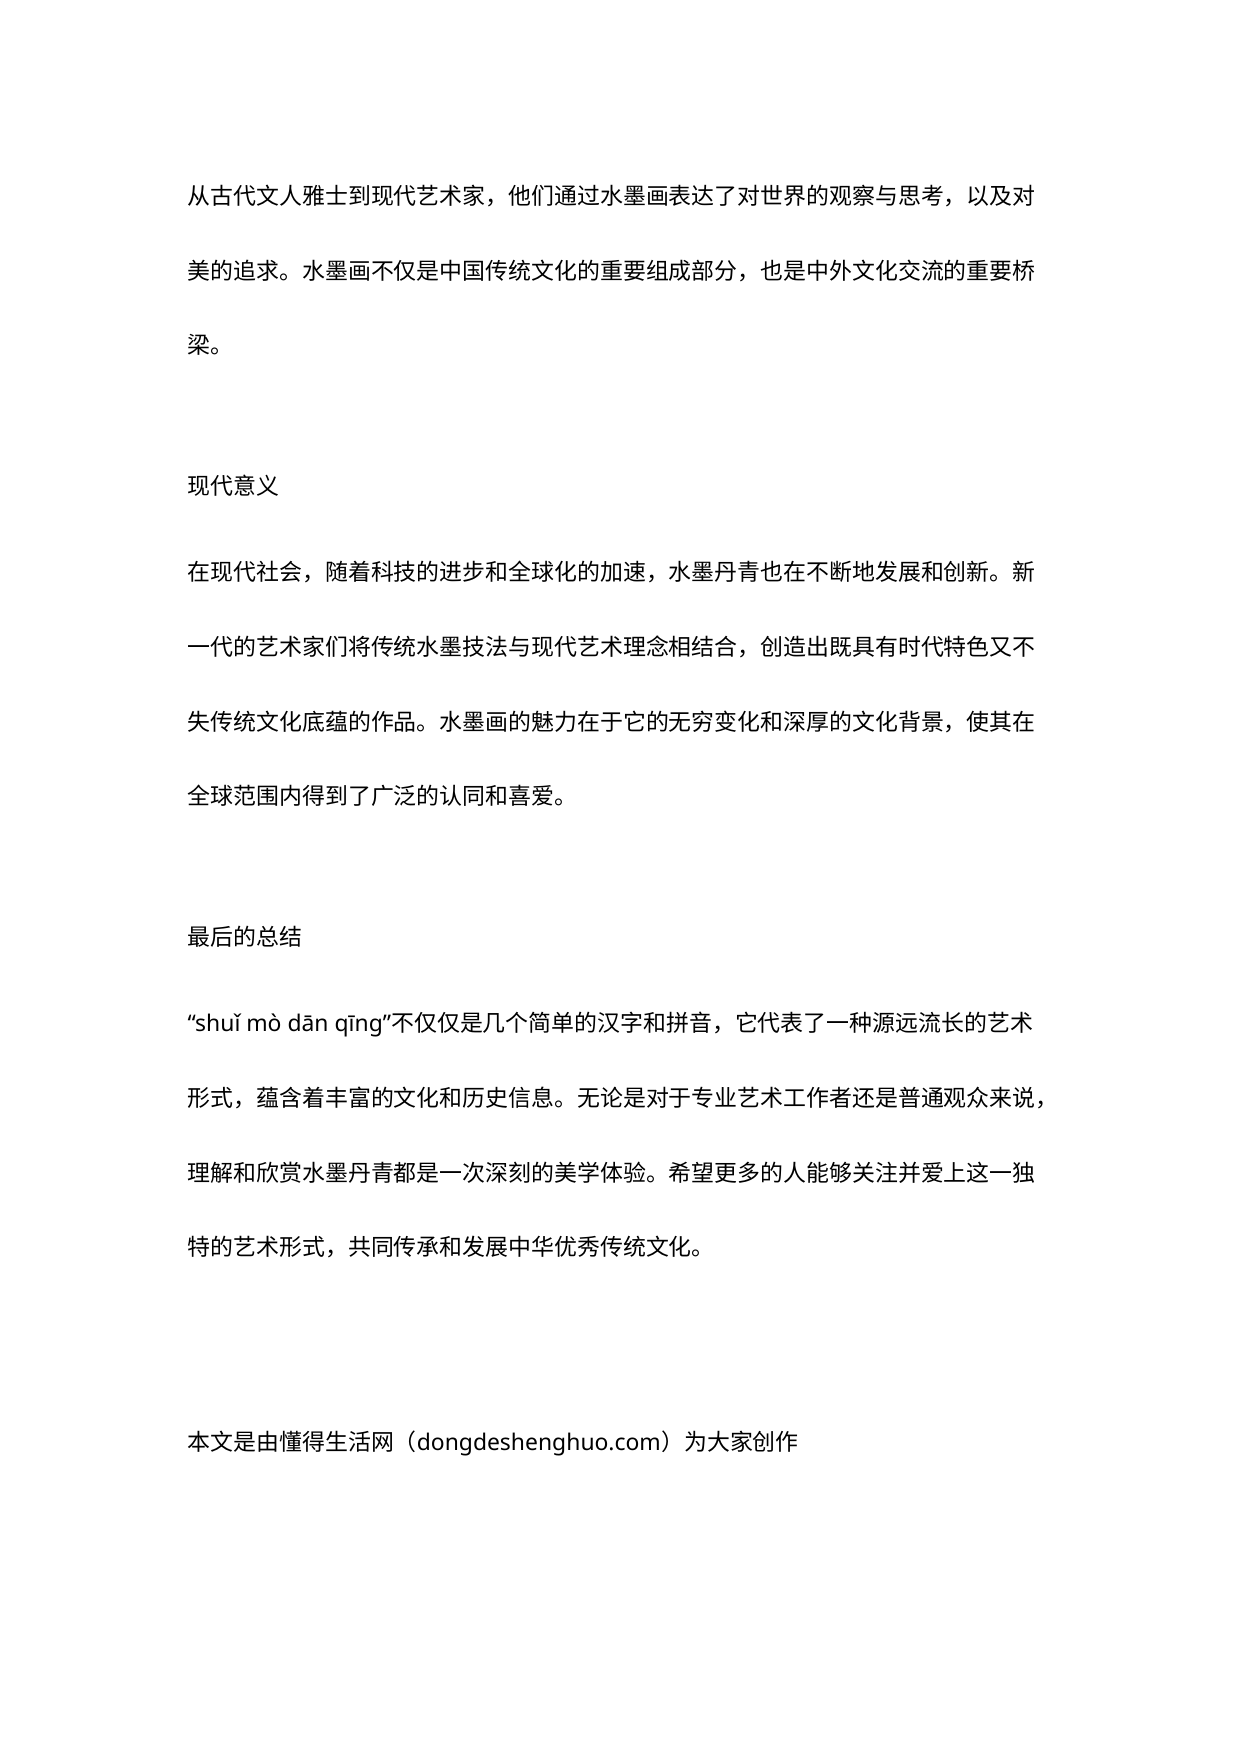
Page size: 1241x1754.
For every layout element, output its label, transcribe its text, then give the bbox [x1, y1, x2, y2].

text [187, 162, 1053, 376]
text 在现代社会，随着科技的进步和全球化的加速，水墨丹青也在不断地发展和创新。新一代的艺术家们将传统水墨技法与现代艺术理念相结合，创造出既具有时代特色又不失传统文化底蕴的作品。水墨画的魅力在于它的无穷变化和深厚的文化背景，使其在全球范围内得到了广泛的认同和喜爱。 [187, 538, 1053, 827]
text “shuǐ mò dān qīng”不仅仅是几个简单的汉字和拼音，它代表了一种源远流长的艺术形式，蕴含着丰富的文化和历史信息。无论是对于专业艺术工作者还是普通观众来说，理解和欣赏水墨丹青都是一次深刻的美学体验。希望更多的人能够关注并爱上这一独特的艺术形式，共同传承和发展中华优秀传统文化。 [187, 989, 1053, 1278]
text 现代意义 [187, 452, 1053, 517]
text 本文是由懂得生活网（dongdeshenghuo.com）为大家创作 [187, 1408, 1053, 1473]
text 最后的总结 [187, 903, 1053, 968]
